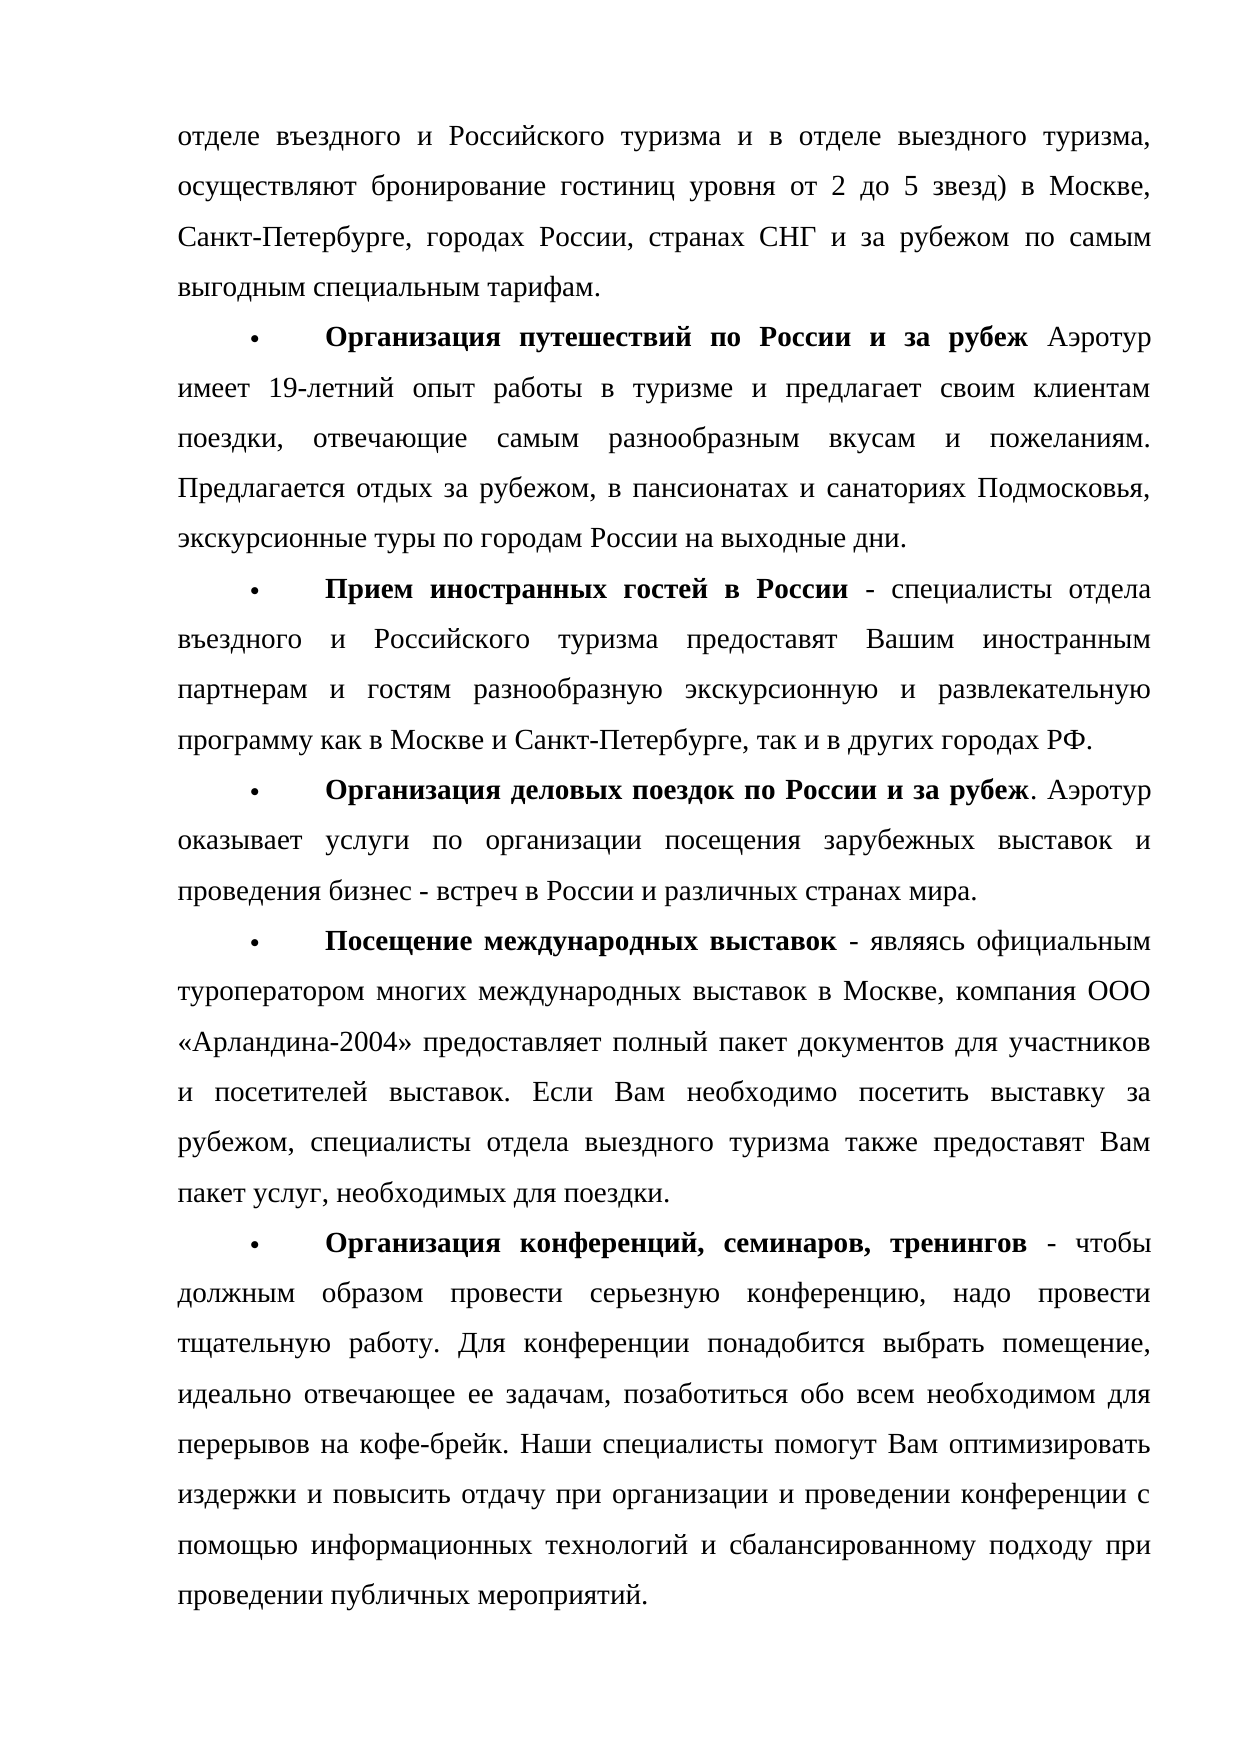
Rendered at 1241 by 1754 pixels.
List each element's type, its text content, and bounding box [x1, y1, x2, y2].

list Посещение международных выставок - являясь официальным туроператором многих международных выставок в Москве, компания ООО «Арландина-2004» предоставляет полный пакет документов для участников и посетителей выставок. Если Вам необходимо посетить выставку за рубежом, специалисты отдела выездного туризма также предоставят Вам пакет услуг, необходимых для поездки. [177, 923, 1152, 1208]
list Организация путешествий по России и за рубеж Аэротур имеет 19-летний опыт работы в туризме и предлагает своим клиентам поездки, отвечающие самым разнообразным вкусам и пожеланиям. Предлагается отдых за рубежом, в пансионатах и санаториях Подмосковья, экскурсионные туры по городам России на выходные дни. [177, 319, 1152, 554]
list Организация деловых поездок по России и за рубеж. Аэротур оказывает услуги по организации посещения зарубежных выставок и проведения бизнес - встреч в России и различных странах мира. [177, 772, 1152, 906]
list Организация конференций, семинаров, тренингов - чтобы должным образом провести серьезную конференцию, надо провести тщательную работу. Для конференции понадобится выбрать помещение, идеально отвечающее ее задачам, позаботиться обо всем необходимом для перерывов на кофе-брейк. Наши специалисты помогут Вам оптимизировать издержки и повысить отдачу при организации и проведении конференции с помощью информационных технологий и сбалансированному подходу при проведении публичных мероприятий. [177, 1225, 1152, 1611]
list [177, 118, 1152, 303]
list Прием иностранных гостей в России - специалисты отдела въездного и Российского туризма предоставят Вашим иностранным партнерам и гостям разнообразную экскурсионную и развлекательную программу как в Москве и Санкт-Петербурге, так и в других городах РФ. [177, 571, 1152, 755]
